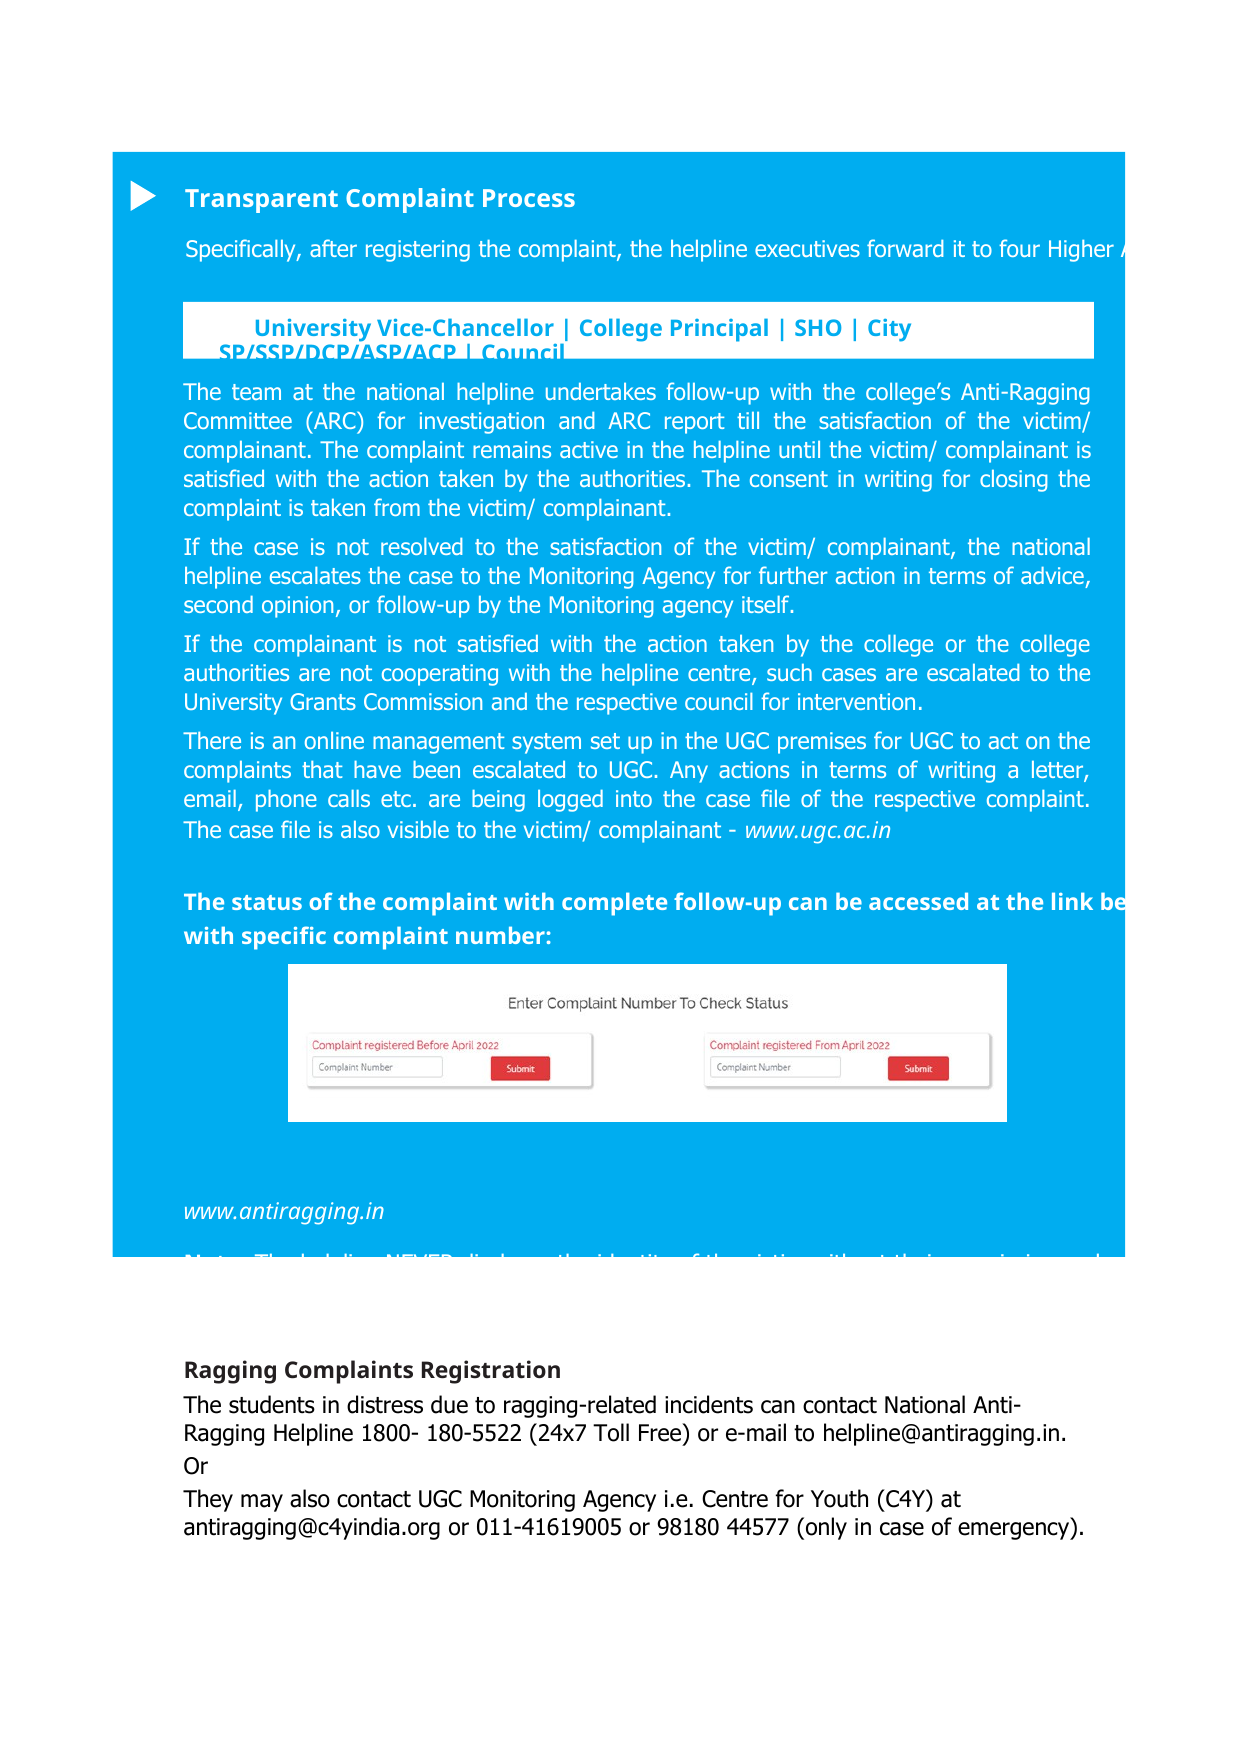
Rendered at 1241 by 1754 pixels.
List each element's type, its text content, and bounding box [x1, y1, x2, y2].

picture [289, 965, 1006, 1121]
subtitle Transparent Complaint Process [184, 181, 1240, 215]
subtitle The status of the complaint with complete follow-up can be accessed at the link below with specific complaint number: [183, 886, 1180, 951]
text They may also contact UGC Monitoring Agency i.e. Centre for Youth (C4Y) at antiragging@c4yindia.org or 011-41619005 or 98180 44577 (only in case of emergency). [183, 1486, 1096, 1540]
text The team at the national helpline undertakes follow-up with the college’s Anti-Ragging Committee (ARC) for investigation and ARC report till the satisfaction of the victim/ complainant. The complaint remains active in the helpline until the victim/ complainant is satisfied with the action taken by the authorities. The consent in writing for closing the complaint is taken from the victim/ complainant. [183, 359, 1093, 521]
text There is an online management system set up in the UGC premises for UGC to act on the complaints that have been escalated to UGC. Any actions in terms of writing a letter, email, phone calls etc. are being logged into the case file of the respective complaint. The case file is also visible to the victim/ complainant - www.ugc.ac.in [183, 726, 1093, 845]
text The students in distress due to ragging-related incidents can contact National Anti-Ragging Helpline 1800- 180-5522 (24x7 Toll Free) or e-mail to helpline@antiragging.in. [183, 1392, 1097, 1446]
text Note: The helpline NEVER discloses the identity of the victim without their permission and consent. [183, 1246, 1240, 1278]
text Specifically, after registering the complaint, the helpline executives forward it to four Higher Authorities: [185, 235, 1240, 262]
text If the complainant is not satisfied with the action taken by the college or the college authorities are not cooperating with the helpline centre, such cases are escalated to the University Grants Commission and the respective council for intervention. [183, 629, 1093, 715]
text www.antiragging.in [183, 1195, 1240, 1227]
text If the case is not resolved to the satisfaction of the victim/ complainant, the national helpline escalates the case to the Monitoring Agency for further action in terms of advice, second opinion, or follow-up by the Monitoring agency itself. [183, 532, 1093, 618]
text Or [183, 1452, 1240, 1479]
subtitle Ragging Complaints Registration [183, 1354, 1240, 1386]
